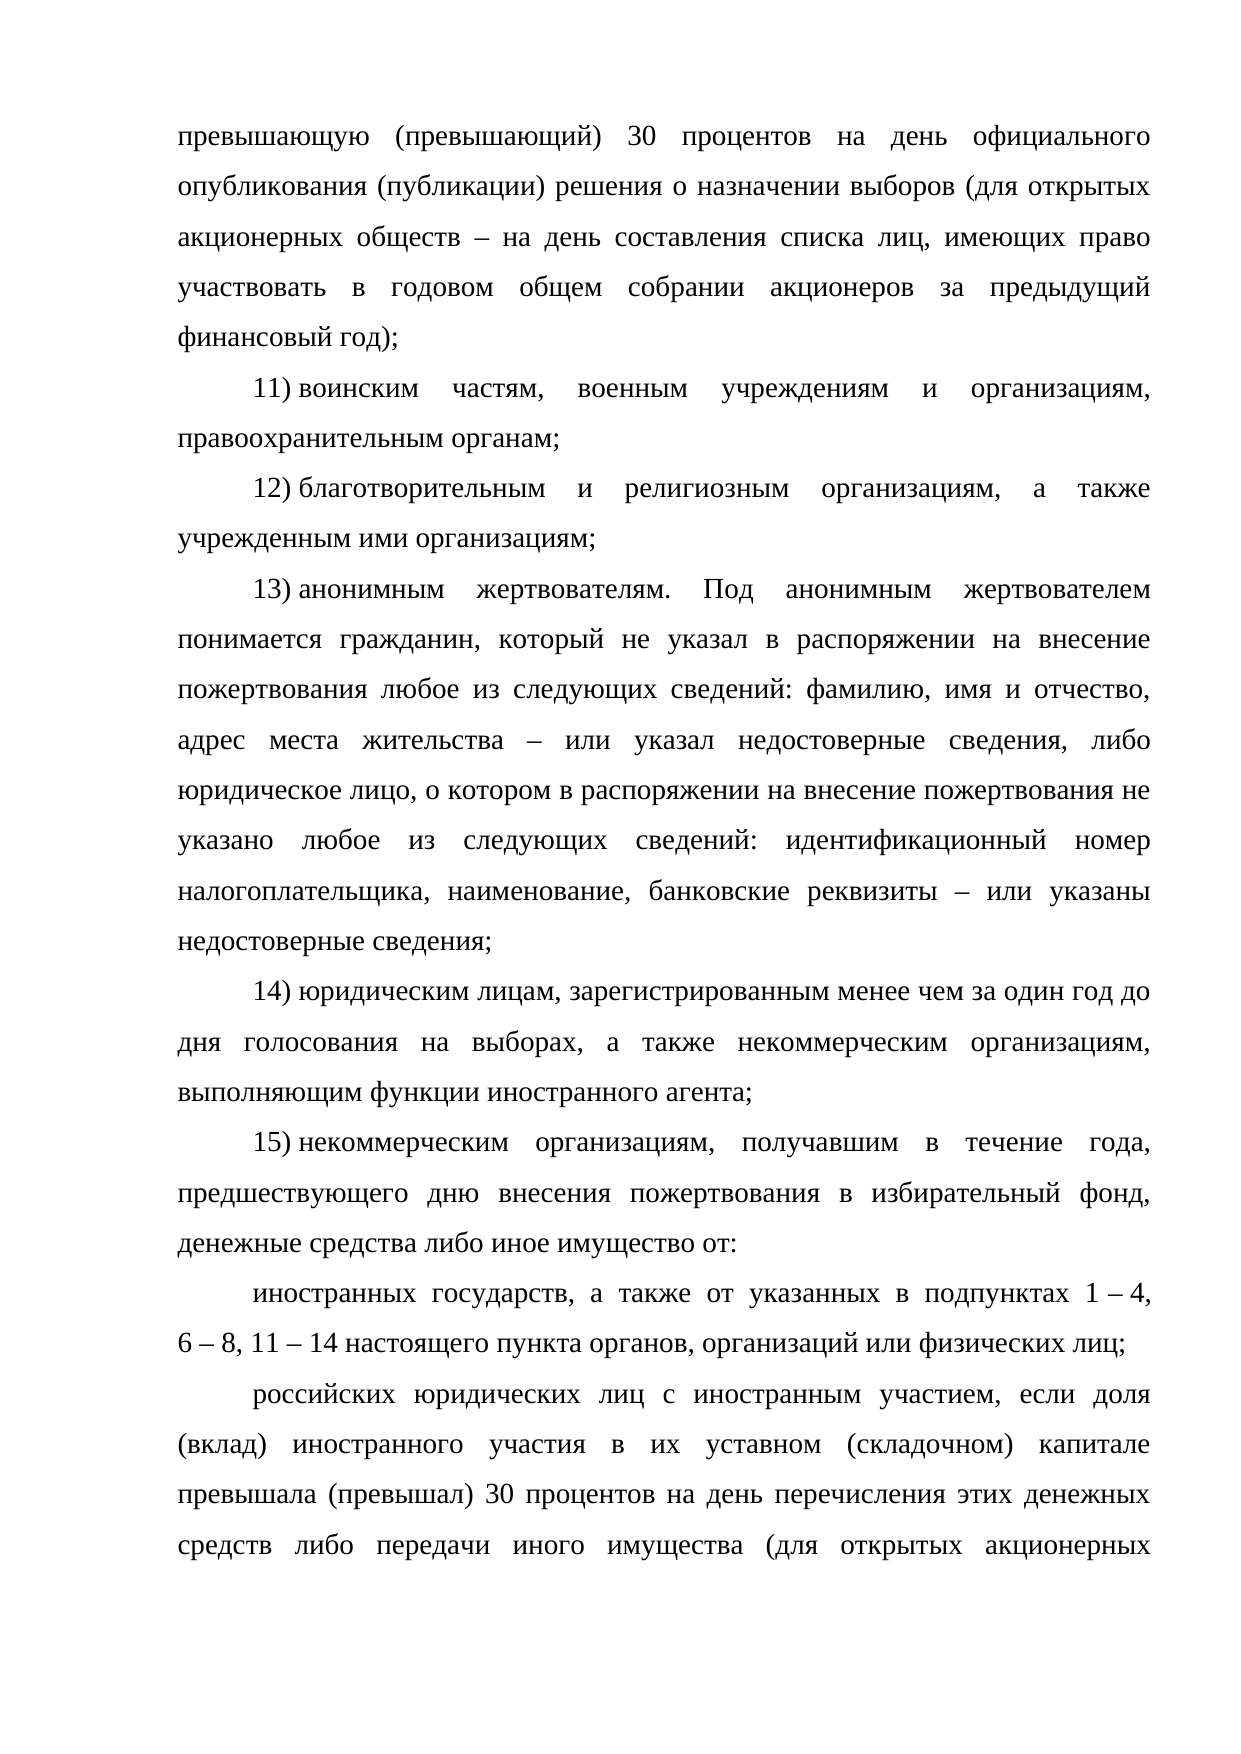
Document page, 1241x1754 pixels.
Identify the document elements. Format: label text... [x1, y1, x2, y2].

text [177, 118, 1152, 353]
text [177, 1376, 1152, 1560]
text 12) благотворительным и религиозным организациям, а также учрежденным ими организациям; [177, 470, 1152, 554]
text 13) анонимным жертвователям. Под анонимным жертвователем понимается гражданин, который не указал в распоряжении на внесение пожертвования любое из следующих сведений: фамилию, имя и отчество, адрес места жительства – или указал недостоверные сведения, либо юридическое лицо, о котором в распоряжении на внесение пожертвования не указано любое из следующих сведений: идентификационный номер налогоплательщика, наименование, банковские реквизиты – или указаны недостоверные сведения; [177, 571, 1152, 957]
text иностранных государств, а также от указанных в подпунктах 1 – 4, 6 – 8, 11 – 14 настоящего пункта органов, организаций или физических лиц; [177, 1275, 1152, 1359]
text 15) некоммерческим организациям, получавшим в течение года, предшествующего дню внесения пожертвования в избирательный фонд, денежные средства либо иное имущество от: [177, 1124, 1152, 1258]
text 11) воинским частям, военным учреждениям и организациям, правоохранительным органам; [177, 370, 1152, 453]
text 14) юридическим лицам, зарегистрированным менее чем за один год до дня голосования на выборах, а также некоммерческим организациям, выполняющим функции иностранного агента; [177, 973, 1152, 1108]
